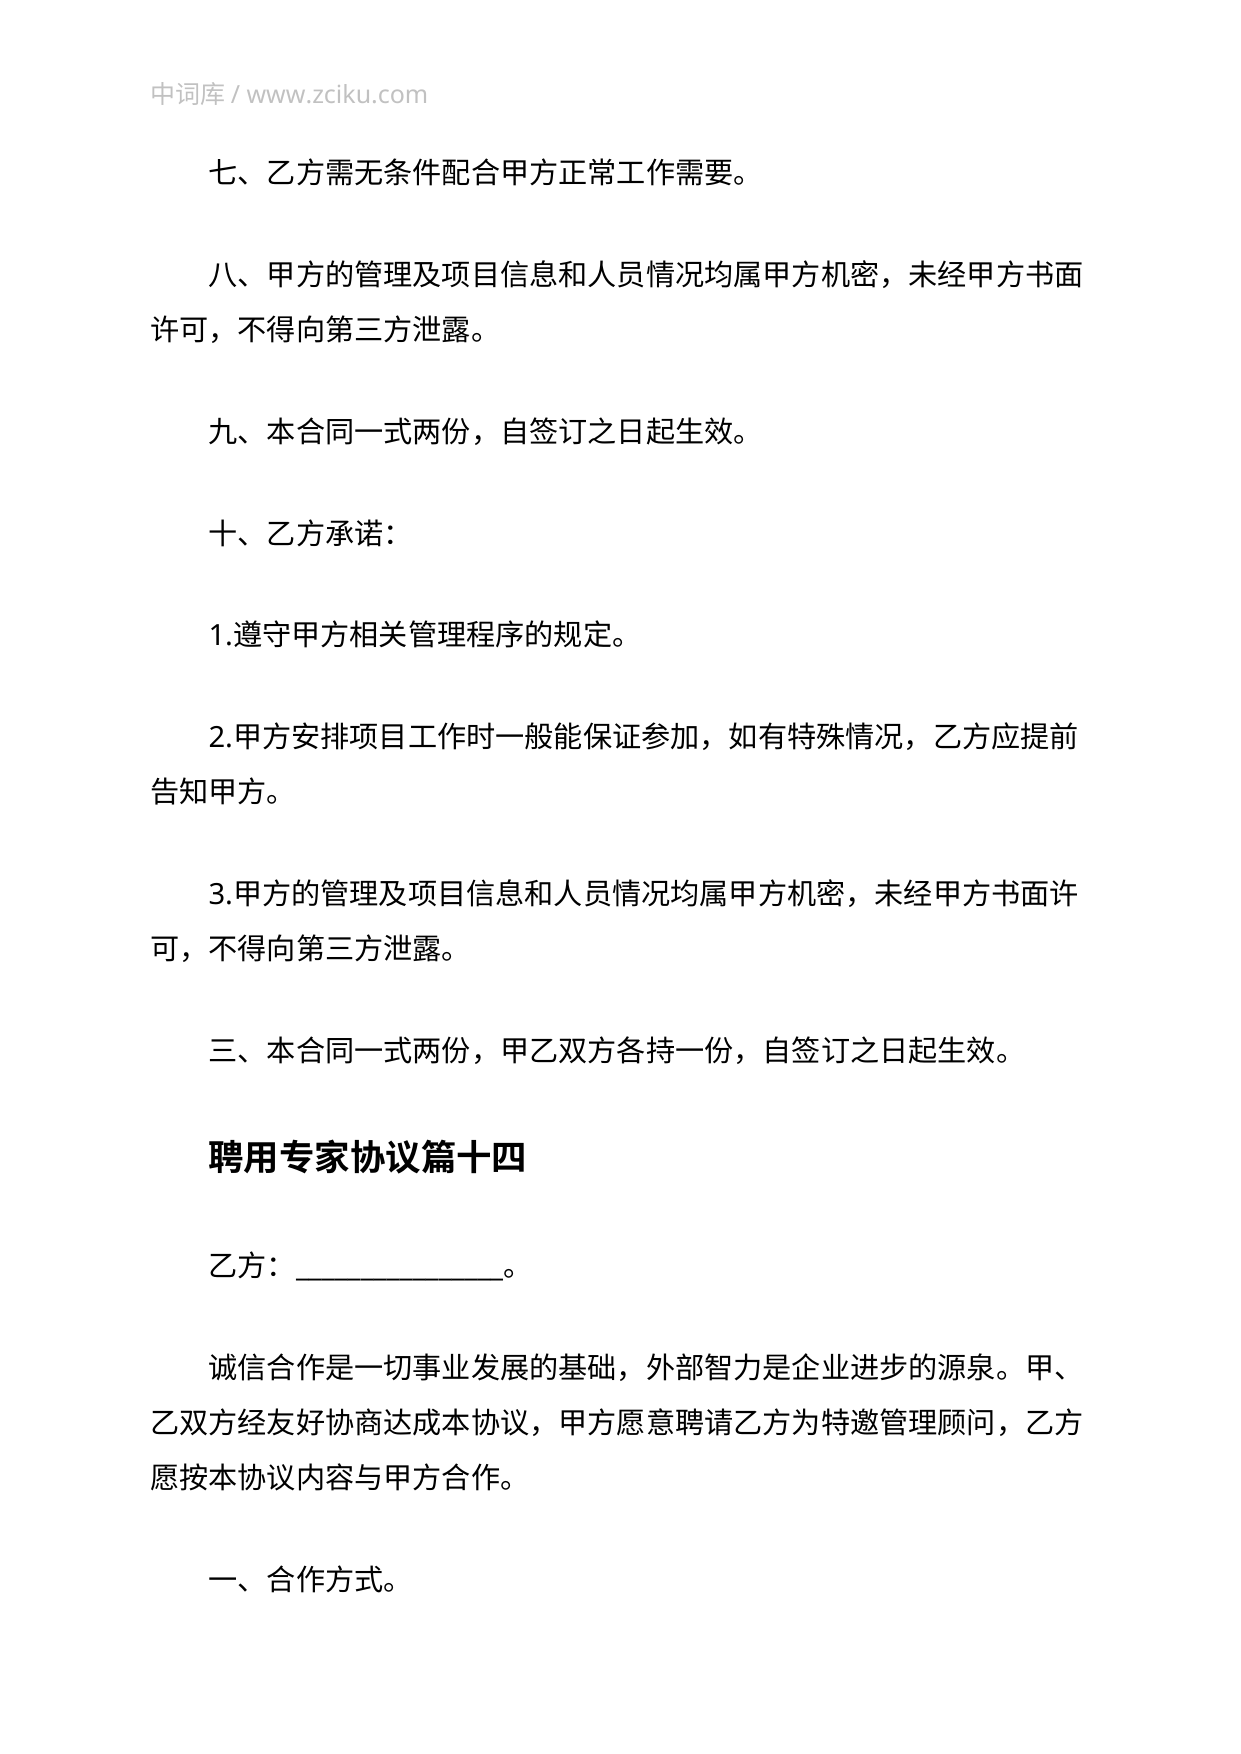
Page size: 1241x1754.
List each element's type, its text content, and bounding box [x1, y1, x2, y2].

text 3.甲方的管理及项目信息和人员情况均属甲方机密，未经甲方书面许可，不得向第三方泄露。 [150, 871, 1090, 968]
text 聘用专家协议篇十四 [150, 1129, 1090, 1181]
text 八、甲方的管理及项目信息和人员情况均属甲方机密，未经甲方书面许可，不得向第三方泄露。 [150, 252, 1090, 349]
text 一、合作方式。 [150, 1556, 1090, 1598]
text 2.甲方安排项目工作时一般能保证参加，如有特殊情况，乙方应提前告知甲方。 [150, 714, 1090, 811]
text 十、乙方承诺： [150, 510, 1090, 552]
text 诚信合作是一切事业发展的基础，外部智力是企业进步的源泉。甲、乙双方经友好协商达成本协议，甲方愿意聘请乙方为特邀管理顾问，乙方愿按本协议内容与甲方合作。 [150, 1345, 1090, 1497]
text 九、本合同一式两份，自签订之日起生效。 [150, 408, 1090, 451]
text 七、乙方需无条件配合甲方正常工作需要。 [150, 150, 1090, 192]
text 1.遵守甲方相关管理程序的规定。 [150, 612, 1090, 654]
text 乙方：________________。 [150, 1243, 1090, 1285]
text 三、本合同一式两份，甲乙双方各持一份，自签订之日起生效。 [150, 1027, 1090, 1070]
